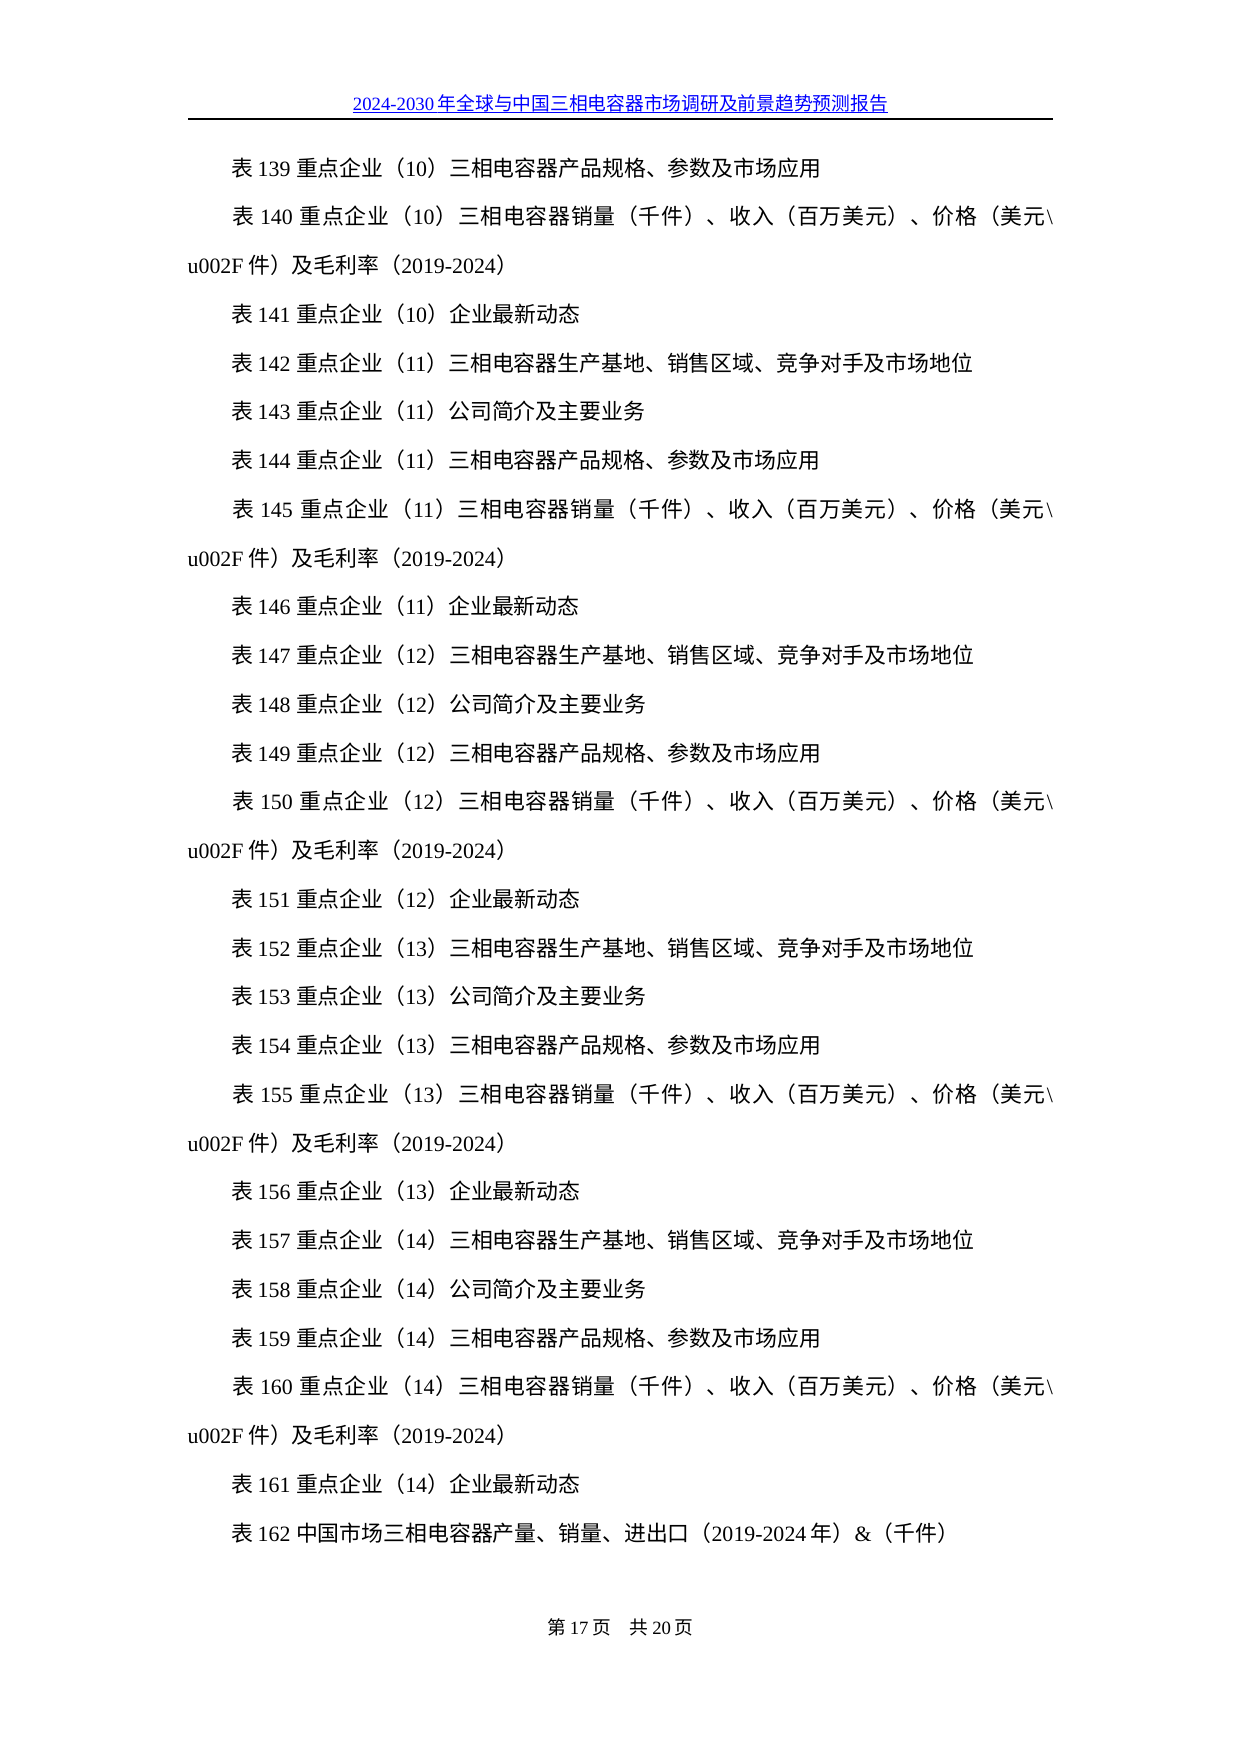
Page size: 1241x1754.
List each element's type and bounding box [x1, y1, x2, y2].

text [187, 150, 1053, 1548]
